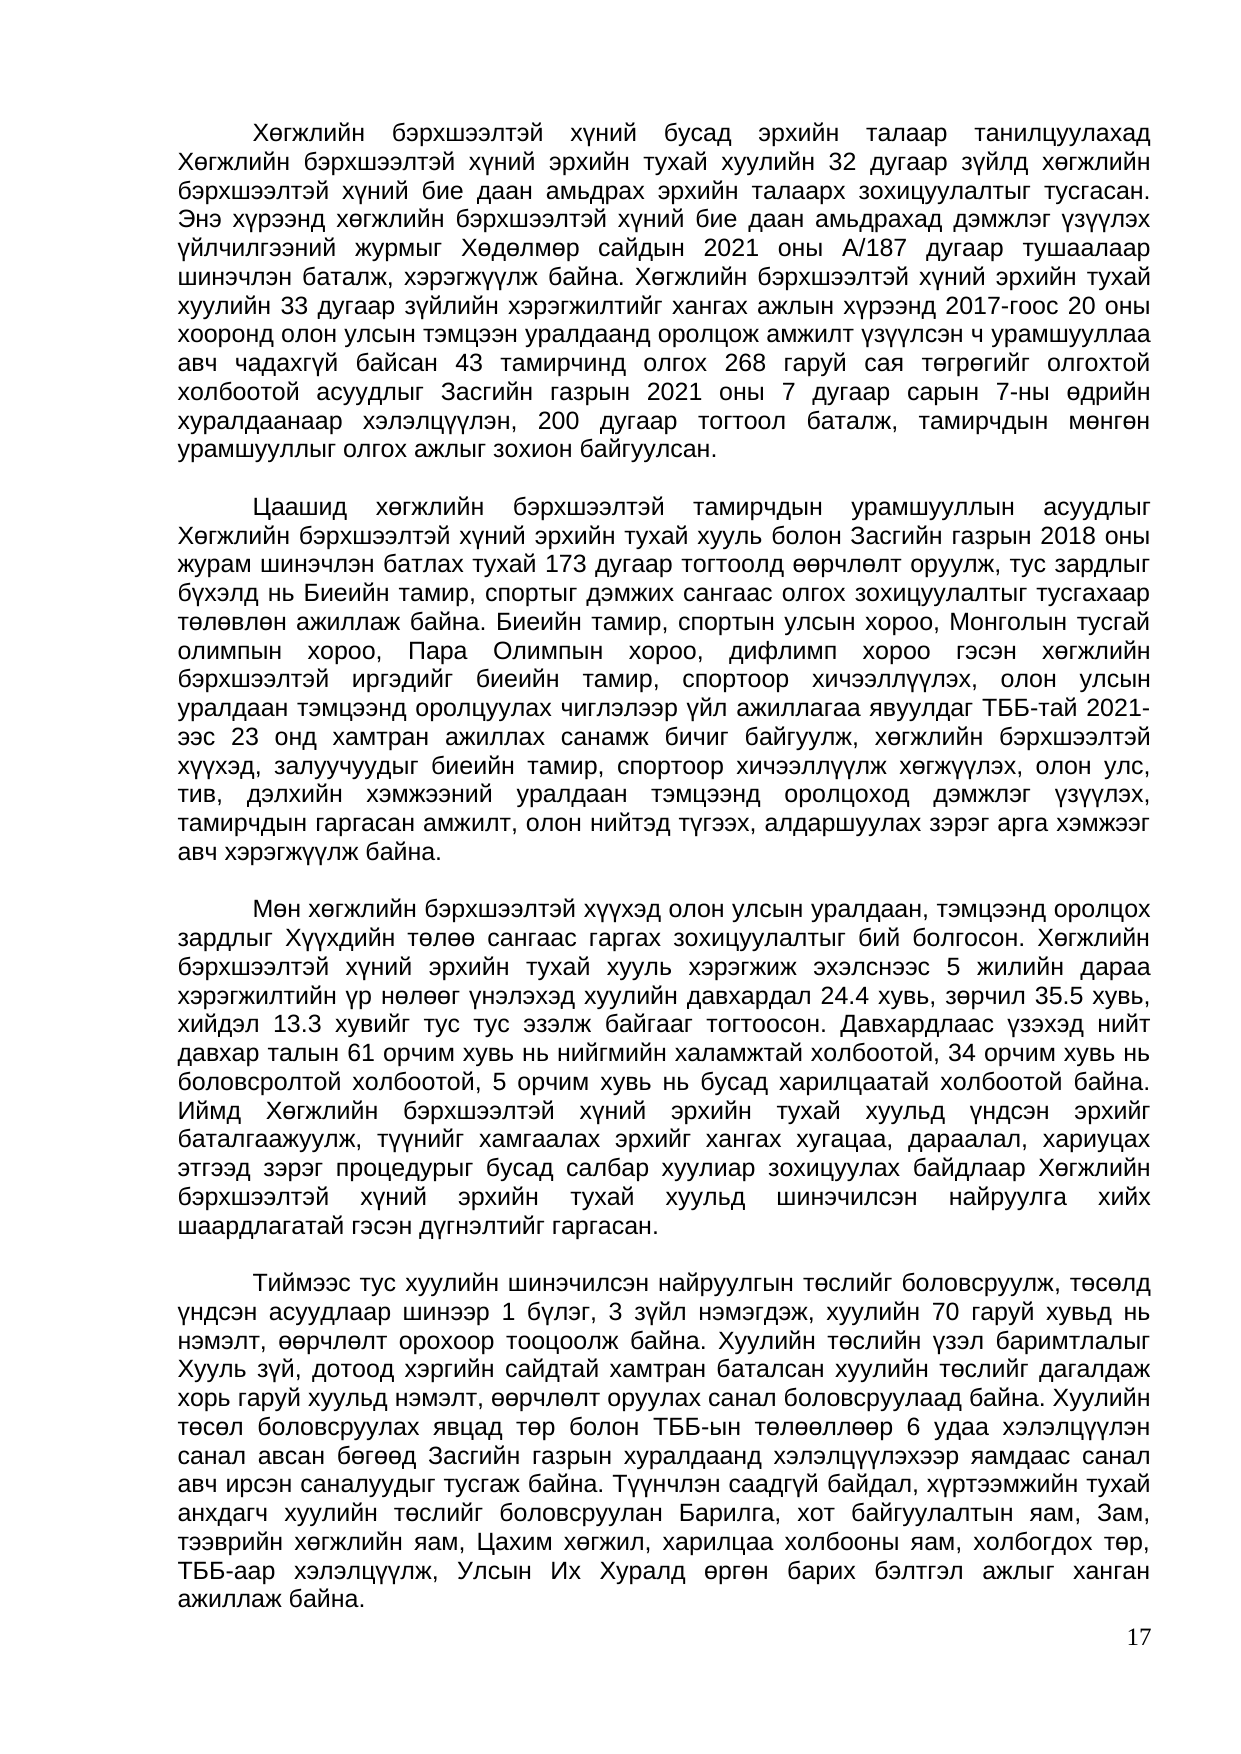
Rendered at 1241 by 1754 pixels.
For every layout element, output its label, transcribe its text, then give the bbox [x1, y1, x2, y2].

text Хөгжлийн бэрхшээлтэй хүний бусад эрхийн талаар танилцуулахад Хөгжлийн бэрхшээлтэй хүний эрхийн тухай хуулийн 32 дугаар зүйлд хөгжлийн бэрхшээлтэй хүний бие даан амьдрах эрхийн талаарх зохицуулалтыг тусгасан. Энэ хүрээнд хөгжлийн бэрхшээлтэй хүний бие даан амьдрахад дэмжлэг үзүүлэх үйлчилгээний журмыг Хөдөлмөр сайдын 2021 оны А/187 дугаар тушаалаар шинэчлэн баталж, хэрэгжүүлж байна. Хөгжлийн бэрхшээлтэй хүний эрхийн тухай хуулийн 33 дугаар зүйлийн хэрэгжилтийг хангах ажлын хүрээнд 2017-гоос 20 оны хооронд олон улсын тэмцээн уралдаанд оролцож амжилт үзүүлсэн ч урамшууллаа авч чадахгүй байсан 43 тамирчинд олгох 268 гаруй сая төгрөгийг олгохтой холбоотой асуудлыг Засгийн газрын 2021 оны 7 дугаар сарын 7-ны өдрийн хуралдаанаар хэлэлцүүлэн, 200 дугаар тогтоол баталж, тамирчдын мөнгөн урамшууллыг олгох ажлыг зохион байгуулсан. [177, 118, 1152, 463]
text Тиймээс тус хуулийн шинэчилсэн найруулгын төслийг боловсруулж, төсөлд үндсэн асуудлаар шинээр 1 бүлэг, 3 зүйл нэмэгдэж, хуулийн 70 гаруй хувьд нь нэмэлт, өөрчлөлт орохоор тооцоолж байна. Хуулийн төслийн үзэл баримтлалыг Хууль зүй, дотоод хэргийн сайдтай хамтран баталсан хуулийн төслийг дагалдаж хорь гаруй хуульд нэмэлт, өөрчлөлт оруулах санал боловсруулаад байна. Хуулийн төсөл боловсруулах явцад төр болон ТББ-ын төлөөллөөр 6 удаа хэлэлцүүлэн санал авсан бөгөөд Засгийн газрын хуралдаанд хэлэлцүүлэхээр яамдаас санал авч ирсэн саналуудыг тусгаж байна. Түүнчлэн саадгүй байдал, хүртээмжийн тухай анхдагч хуулийн төслийг боловсруулан Барилга, хот байгуулалтын яам, Зам, тээврийн хөгжлийн яам, Цахим хөгжил, харилцаа холбооны яам, холбогдох төр, ТББ-аар хэлэлцүүлж, Улсын Их Хуралд өргөн барих бэлтгэл ажлыг ханган ажиллаж байна. [177, 1268, 1152, 1613]
text Цаашид хөгжлийн бэрхшээлтэй тамирчдын урамшууллын асуудлыг Хөгжлийн бэрхшээлтэй хүний эрхийн тухай хууль болон Засгийн газрын 2018 оны журам шинэчлэн батлах тухай 173 дугаар тогтоолд өөрчлөлт оруулж, тус зардлыг бүхэлд нь Биеийн тамир, спортыг дэмжих сангаас олгох зохицуулалтыг тусгахаар төлөвлөн ажиллаж байна. Биеийн тамир, спортын улсын хороо, Монголын тусгай олимпын хороо, Пара Олимпын хороо, дифлимп хороо гэсэн хөгжлийн бэрхшээлтэй иргэдийг биеийн тамир, спортоор хичээллүүлэх, олон улсын уралдаан тэмцээнд оролцуулах чиглэлээр үйл ажиллагаа явуулдаг ТББ-тай 2021-ээс 23 онд хамтран ажиллах санамж бичиг байгуулж, хөгжлийн бэрхшээлтэй хүүхэд, залуучуудыг биеийн тамир, спортоор хичээллүүлж хөгжүүлэх, олон улс, тив, дэлхийн хэмжээний уралдаан тэмцээнд оролцоход дэмжлэг үзүүлэх, тамирчдын гаргасан амжилт, олон нийтэд түгээх, алдаршуулах зэрэг арга хэмжээг авч хэрэгжүүлж байна. [177, 492, 1152, 866]
text Мөн хөгжлийн бэрхшээлтэй хүүхэд олон улсын уралдаан, тэмцээнд оролцох зардлыг Хүүхдийн төлөө сангаас гаргах зохицуулалтыг бий болгосон. Хөгжлийн бэрхшээлтэй хүний эрхийн тухай хууль хэрэгжиж эхэлснээс 5 жилийн дараа хэрэгжилтийн үр нөлөөг үнэлэхэд хуулийн давхардал 24.4 хувь, зөрчил 35.5 хувь, хийдэл 13.3 хувийг тус тус эзэлж байгааг тогтоосон. Давхардлаас үзэхэд нийт давхар талын 61 орчим хувь нь нийгмийн халамжтай холбоотой, 34 орчим хувь нь боловсролтой холбоотой, 5 орчим хувь нь бусад харилцаатай холбоотой байна. Иймд Хөгжлийн бэрхшээлтэй хүний эрхийн тухай хуульд үндсэн эрхийг баталгаажуулж, түүнийг хамгаалах эрхийг хангах хугацаа, дараалал, хариуцах этгээд зэрэг процедурыг бусад салбар хуулиар зохицуулах байдлаар Хөгжлийн бэрхшээлтэй хүний эрхийн тухай хуульд шинэчилсэн найруулга хийх шаардлагатай гэсэн дүгнэлтийг гаргасан. [177, 894, 1152, 1239]
